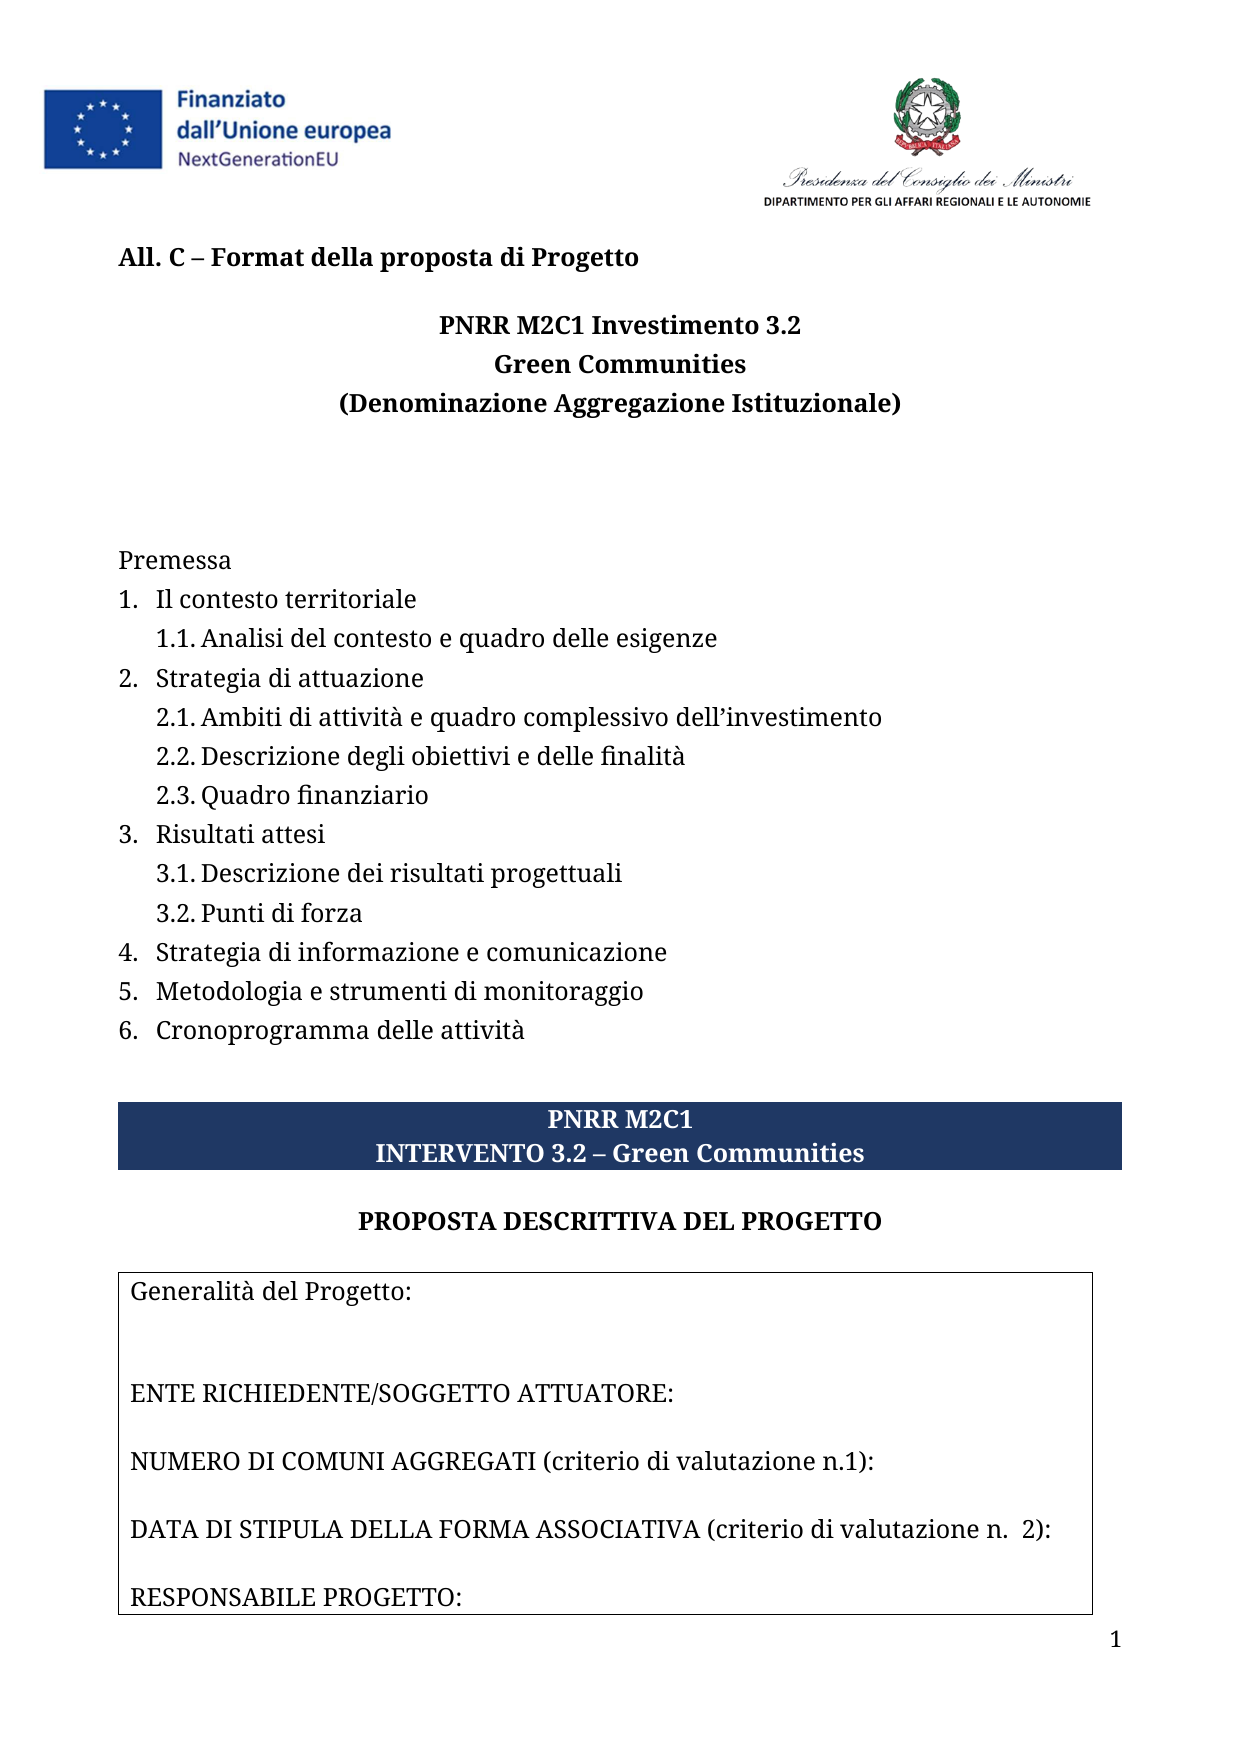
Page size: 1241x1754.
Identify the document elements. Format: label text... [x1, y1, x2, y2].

text Green Communities [118, 347, 1122, 381]
text INTERVENTO 3.2 – Green Communities [118, 1136, 1122, 1170]
subtitle PNRR M2C1 [118, 1102, 1122, 1136]
text All. C – Format della proposta di Progetto [118, 239, 1122, 274]
list Risultati attesi [118, 817, 1122, 851]
text (Denominazione Aggregazione Istituzionale) [118, 386, 1122, 420]
list Ambiti di attività e quadro complessivo dell’investimento [156, 699, 1122, 733]
picture [39, 85, 392, 174]
text PNRR M2C1 Investimento 3.2 [118, 308, 1122, 342]
text PROPOSTA DESCRITTIVA DEL PROGETTO [118, 1204, 1122, 1238]
text Premessa [118, 543, 1122, 577]
list Punti di forza [156, 895, 1122, 929]
list Metodologia e strumenti di monitoraggio [118, 973, 1122, 1008]
list Descrizione degli obiettivi e delle finalità [156, 738, 1122, 773]
list Strategia di attuazione [118, 660, 1122, 694]
list Quadro finanziario [156, 778, 1122, 812]
list Analisi del contesto e quadro delle esigenze [156, 621, 1122, 655]
list Il contesto territoriale [118, 582, 1122, 616]
list Descrizione dei risultati progettuali [156, 856, 1122, 890]
picture [761, 73, 1096, 214]
list Strategia di informazione e comunicazione [118, 934, 1122, 968]
list Cronoprogramma delle attività [118, 1013, 1122, 1047]
